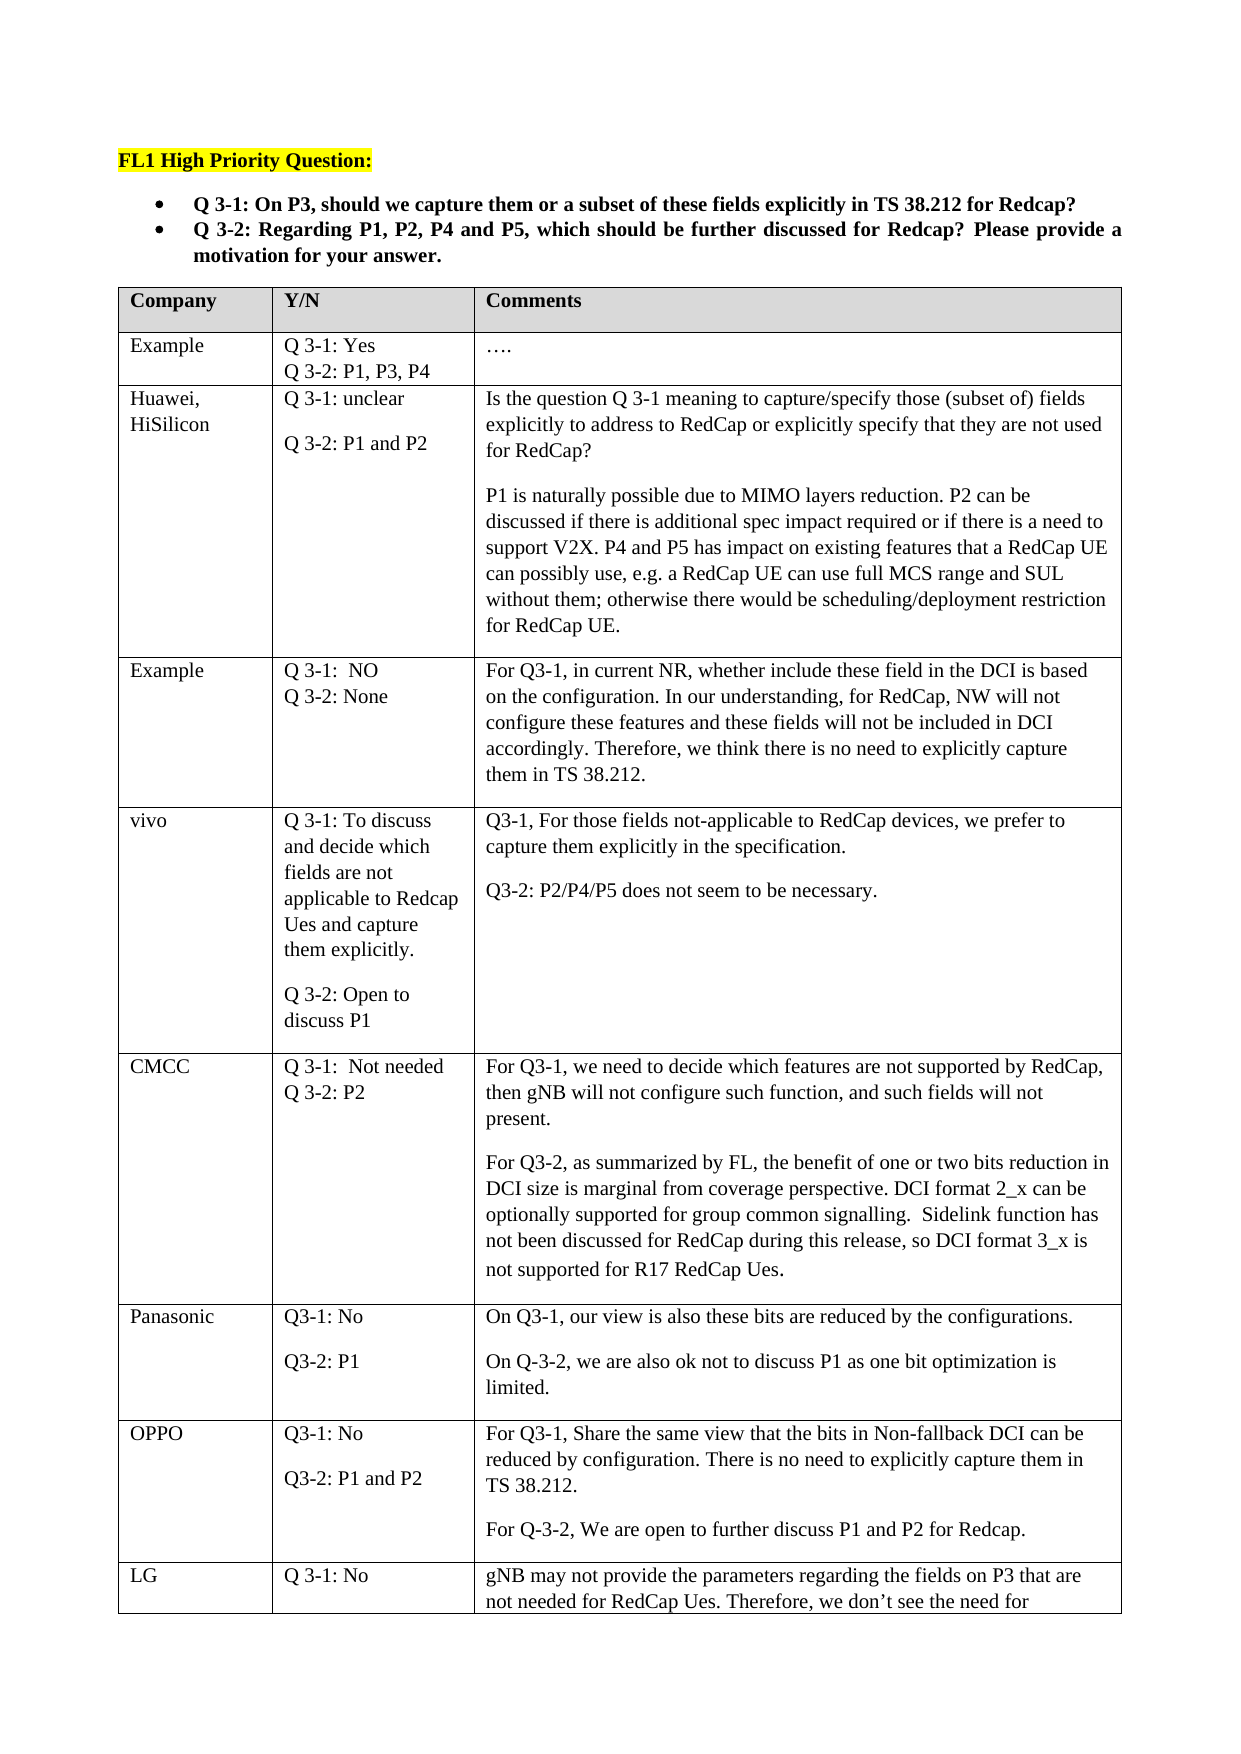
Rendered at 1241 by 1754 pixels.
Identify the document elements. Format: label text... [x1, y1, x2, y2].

table_header Y/N [273, 288, 474, 332]
table_cell …. [475, 333, 1121, 385]
table_cell Q3-1: No Q3-2: P1 [273, 1305, 474, 1420]
table_cell Q 3-1: Not needed Q 3-2: P2 [273, 1054, 474, 1303]
table_cell LG [119, 1563, 272, 1613]
table_cell Panasonic [119, 1305, 272, 1420]
table_cell Example [119, 333, 272, 385]
table_cell Q 3-1: NO Q 3-2: None [273, 658, 474, 807]
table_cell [475, 1563, 1121, 1613]
table_cell Q 3-1: Yes Q 3-2: P1, P3, P4 [273, 333, 474, 385]
table_header Comments [475, 288, 1121, 332]
table_header Company [119, 288, 272, 332]
table_cell For Q3-1, Share the same view that the bits in Non-fallback DCI can be reduced by configuration. There is no need to explicitly capture them in TS 38.212. For Q-3-2, We are open to further discuss P1 and P2 for Redcap. [475, 1421, 1121, 1562]
list Q 3-2: Regarding P1, P2, P4 and P5, which should be further discussed for Redcap? Please provide a motivation for your answer. [156, 217, 1122, 267]
table_cell On Q3-1, our view is also these bits are reduced by the configurations. On Q-3-2, we are also ok not to discuss P1 as one bit optimization is limited. [475, 1305, 1121, 1420]
table_cell Q 3-1: unclear Q 3-2: P1 and P2 [273, 386, 474, 657]
table_cell OPPO [119, 1421, 272, 1562]
table_cell Example [119, 658, 272, 807]
list Q 3-1: On P3, should we capture them or a subset of these fields explicitly in TS 38.212 for Redcap? [156, 192, 1122, 216]
table_cell For Q3-1, we need to decide which features are not supported by RedCap, then gNB will not configure such function, and such fields will not present. For Q3-2, as summarized by FL, the benefit of one or two bits reduction in DCI size is marginal from coverage perspective. DCI format 2_x can be optionally supported for group common signalling. Sidelink function has not been discussed for RedCap during this release, so DCI format 3_x is not supported for R17 RedCap Ues. [475, 1054, 1121, 1303]
table_cell Q3-1: No Q3-2: P1 and P2 [273, 1421, 474, 1562]
table_cell Huawei, HiSilicon [119, 386, 272, 657]
table_cell For Q3-1, in current NR, whether include these field in the DCI is based on the configuration. In our understanding, for RedCap, NW will not configure these features and these fields will not be included in DCI accordingly. Therefore, we think there is no need to explicitly capture them in TS 38.212. [475, 658, 1121, 807]
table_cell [273, 1563, 474, 1613]
text FL1 High Priority Question: [118, 147, 1122, 172]
table_cell CMCC [119, 1054, 272, 1303]
table_cell Q 3-1: To discuss and decide which fields are not applicable to Redcap Ues and capture them explicitly. Q 3-2: Open to discuss P1 [273, 808, 474, 1053]
table_cell Is the question Q 3-1 meaning to capture/specify those (subset of) fields explicitly to address to RedCap or explicitly specify that they are not used for RedCap? P1 is naturally possible due to MIMO layers reduction. P2 can be discussed if there is additional spec impact required or if there is a need to support V2X. P4 and P5 has impact on existing features that a RedCap UE can possibly use, e.g. a RedCap UE can use full MCS range and SUL without them; otherwise there would be scheduling/deployment restriction for RedCap UE. [475, 386, 1121, 657]
table_cell vivo [119, 808, 272, 1053]
table_cell Q3-1, For those fields not-applicable to RedCap devices, we prefer to capture them explicitly in the specification. Q3-2: P2/P4/P5 does not seem to be necessary. [475, 808, 1121, 1053]
